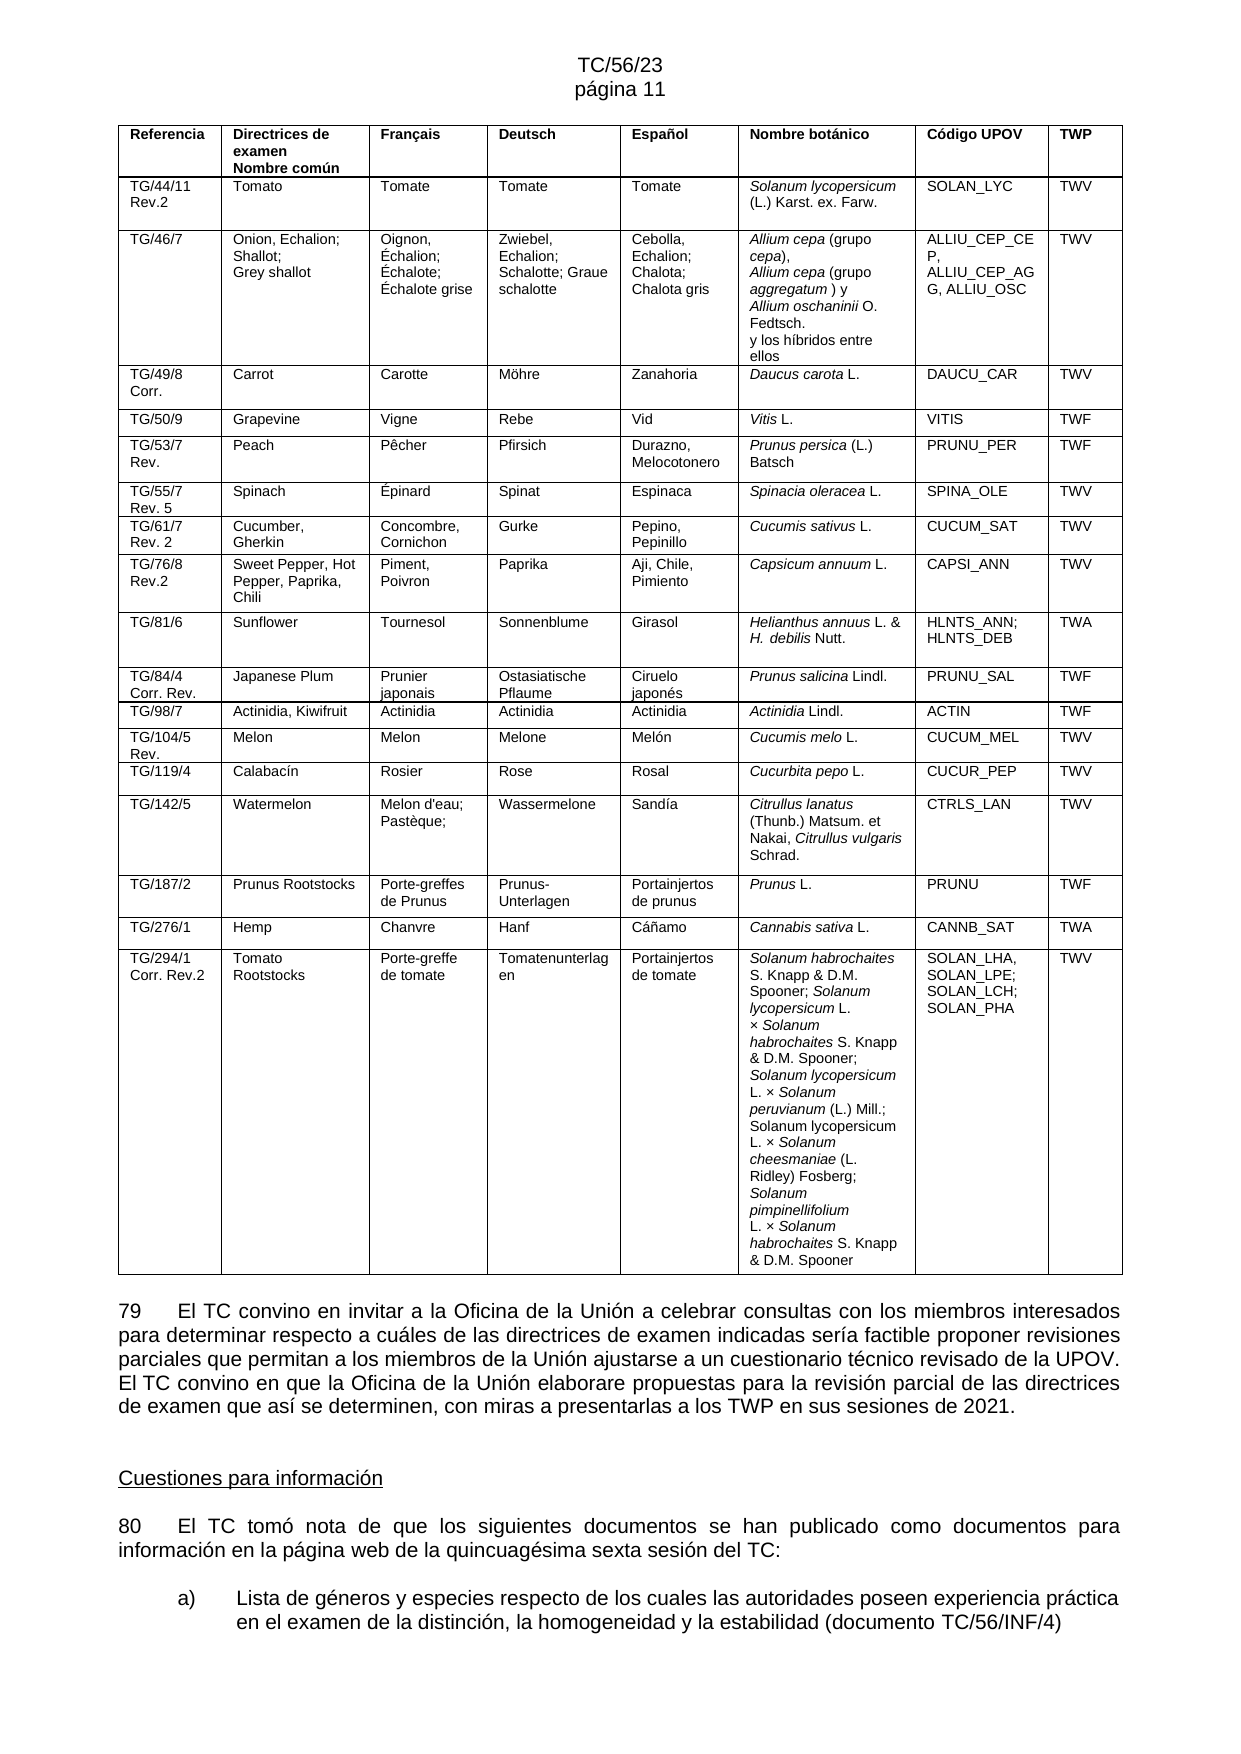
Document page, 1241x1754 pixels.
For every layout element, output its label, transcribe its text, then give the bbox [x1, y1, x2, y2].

table_header Directrices de examen Nombre común [222, 126, 369, 176]
table_cell SOLAN_LYC [916, 178, 1048, 229]
table_cell Vitis L. [739, 410, 915, 436]
table_header Código UPOV [916, 126, 1048, 176]
table_cell Rebe [488, 410, 620, 436]
table_cell SOLAN_LHA, SOLAN_LPE; SOLAN_LCH; SOLAN_PHA [916, 950, 1048, 1273]
table_cell Cucumis sativus L. [739, 517, 915, 554]
table_cell Prunus salicina Lindl. [739, 668, 915, 701]
table_cell Actinidia [621, 703, 738, 727]
table_cell TG/50/9 [119, 410, 221, 436]
table_cell Épinard [370, 483, 487, 516]
table_cell Zanahoria [621, 366, 738, 409]
table_cell Portainjertos de prunus [621, 876, 738, 917]
table_cell Chanvre [370, 918, 487, 948]
table_cell Cucumber, Gherkin [222, 517, 369, 554]
table_cell TWV [1049, 796, 1122, 874]
text El TC convino en invitar a la Oficina de la Unión a celebrar consultas con los miembros interesados para determinar respecto a cuáles de las directrices de examen indicadas sería factible proponer revisiones parciales que permitan a los miembros de la Unión ajustarse a un cuestionario técnico revisado de la UPOV. El TC convino en que la Oficina de la Unión elaborare propuestas para la revisión parcial de las directrices de examen que así se determinen, con miras a presentarlas a los TWP en sus sesiones de 2021. [118, 1298, 1122, 1418]
table_cell TG/142/5 [119, 796, 221, 874]
table_cell TG/294/1 Corr. Rev.2 [119, 950, 221, 1273]
table_cell Spinach [222, 483, 369, 516]
table_cell TG/104/5 Rev. [119, 729, 221, 762]
table_header TWP [1049, 126, 1122, 176]
table_cell TWF [1049, 410, 1122, 436]
table_cell TG/76/8 Rev.2 [119, 555, 221, 612]
table_cell Pfirsich [488, 437, 620, 482]
table_cell Tomato Rootstocks [222, 950, 369, 1273]
table_cell TWA [1049, 918, 1122, 948]
table_cell Girasol [621, 613, 738, 667]
table_cell PRUNU [916, 876, 1048, 917]
table_cell Hemp [222, 918, 369, 948]
table_cell CUCUR_PEP [916, 763, 1048, 795]
table_cell TWF [1049, 437, 1122, 482]
table_cell Möhre [488, 366, 620, 409]
table_cell Sonnenblume [488, 613, 620, 667]
table_cell Portainjertos de tomate [621, 950, 738, 1273]
table_cell TG/61/7 Rev. 2 [119, 517, 221, 554]
text El TC tomó nota de que los siguientes documentos se han publicado como documentos para información en la página web de la quincuagésima sexta sesión del TC: [118, 1514, 1122, 1562]
table_cell Watermelon [222, 796, 369, 874]
table_cell Carrot [222, 366, 369, 409]
table_cell Cucurbita pepo L. [739, 763, 915, 795]
table_cell TG/276/1 [119, 918, 221, 948]
table_cell Solanum lycopersicum (L.) Karst. ex. Farw. [739, 178, 915, 229]
text a) Lista de géneros y especies respecto de los cuales las autoridades poseen experiencia práctica en el examen de la distinción, la homogeneidad y la estabilidad (documento TC/56/INF/4) [177, 1586, 1122, 1634]
table_cell TWV [1049, 729, 1122, 762]
table_cell CANNB_SAT [916, 918, 1048, 948]
table_cell CTRLS_LAN [916, 796, 1048, 874]
table_cell Melon d'eau; Pastèque; [370, 796, 487, 874]
table_cell TWV [1049, 763, 1122, 795]
table_cell Melon [370, 729, 487, 762]
table_header Español [621, 126, 738, 176]
table_cell Wassermelone [488, 796, 620, 874]
table_cell TWF [1049, 668, 1122, 701]
table_cell Aji, Chile, Pimiento [621, 555, 738, 612]
table_header Français [370, 126, 487, 176]
table_cell CUCUM_MEL [916, 729, 1048, 762]
table_cell TG/187/2 [119, 876, 221, 917]
table_cell Pêcher [370, 437, 487, 482]
table_cell Zwiebel, Echalion; Schalotte; Graue schalotte [488, 231, 620, 365]
table_cell Rosal [621, 763, 738, 795]
table_cell Daucus carota L. [739, 366, 915, 409]
table_cell PRUNU_PER [916, 437, 1048, 482]
table_cell Calabacín [222, 763, 369, 795]
table_cell TG/44/11 Rev.2 [119, 178, 221, 229]
table_cell TG/119/4 [119, 763, 221, 795]
table_cell TWV [1049, 517, 1122, 554]
table_cell Gurke [488, 517, 620, 554]
table_cell Tomatenunterlagen [488, 950, 620, 1273]
table_cell VITIS [916, 410, 1048, 436]
table_cell PRUNU_SAL [916, 668, 1048, 701]
table_cell Sunflower [222, 613, 369, 667]
table_cell Prunus Rootstocks [222, 876, 369, 917]
table_cell Pepino, Pepinillo [621, 517, 738, 554]
table_cell TG/46/7 [119, 231, 221, 365]
table_cell CAPSI_ANN [916, 555, 1048, 612]
table_cell Sandía [621, 796, 738, 874]
table_cell Ostasiatische Pflaume [488, 668, 620, 701]
table_cell Spinat [488, 483, 620, 516]
table_cell Paprika [488, 555, 620, 612]
table_cell TWV [1049, 483, 1122, 516]
table_cell Actinidia, Kiwifruit [222, 703, 369, 727]
table_cell Prunus L. [739, 876, 915, 917]
table_cell Piment, Poivron [370, 555, 487, 612]
table_cell TWV [1049, 231, 1122, 365]
table_cell ALLIU_CEP_CEP, ALLIU_CEP_AGG, ALLIU_OSC [916, 231, 1048, 365]
table_cell Spinacia oleracea L. [739, 483, 915, 516]
table_cell TWV [1049, 178, 1122, 229]
table_cell Prunus-Unterlagen [488, 876, 620, 917]
table_cell Cucumis melo L. [739, 729, 915, 762]
table_cell Carotte [370, 366, 487, 409]
table_cell SPINA_OLE [916, 483, 1048, 516]
table_cell TG/53/7 Rev. [119, 437, 221, 482]
table_cell TG/49/8 Corr. [119, 366, 221, 409]
table_cell Tomate [621, 178, 738, 229]
table_cell Rose [488, 763, 620, 795]
table_cell Allium cepa (grupo cepa), Allium cepa (grupo aggregatum ) y Allium oschaninii O. Fedtsch. y los híbridos entre ellos [739, 231, 915, 365]
table_cell Rosier [370, 763, 487, 795]
table_cell Melón [621, 729, 738, 762]
table_cell Helianthus annuus L. & H. debilis Nutt. [739, 613, 915, 667]
table_cell Hanf [488, 918, 620, 948]
table_cell Cebolla, Echalion; Chalota; Chalota gris [621, 231, 738, 365]
table_cell Sweet Pepper, Hot Pepper, Paprika, Chili [222, 555, 369, 612]
table_cell Cannabis sativa L. [739, 918, 915, 948]
table_cell TG/55/7 Rev. 5 [119, 483, 221, 516]
table_cell TG/81/6 [119, 613, 221, 667]
table_cell Actinidia [370, 703, 487, 727]
table_cell Vigne [370, 410, 487, 436]
table_cell Concombre, Cornichon [370, 517, 487, 554]
table_cell Ciruelo japonés [621, 668, 738, 701]
table_cell Citrullus lanatus (Thunb.) Matsum. et Nakai, Citrullus vulgaris Schrad. [739, 796, 915, 874]
table_cell Melone [488, 729, 620, 762]
table_cell Tournesol [370, 613, 487, 667]
table_cell Oignon, Échalion; Échalote; Échalote grise [370, 231, 487, 365]
table_cell TWV [1049, 366, 1122, 409]
table_cell Espinaca [621, 483, 738, 516]
table_cell Durazno, Melocotonero [621, 437, 738, 482]
table_cell TWF [1049, 876, 1122, 917]
table_cell Onion, Echalion; Shallot; Grey shallot [222, 231, 369, 365]
table_cell Porte-greffe de tomate [370, 950, 487, 1273]
table_cell Capsicum annuum L. [739, 555, 915, 612]
table_cell Grapevine [222, 410, 369, 436]
table_cell Tomato [222, 178, 369, 229]
table_cell Actinidia [488, 703, 620, 727]
table_header Deutsch [488, 126, 620, 176]
table_cell Solanum habrochaites S. Knapp & D.M. Spooner; Solanum lycopersicum L. × Solanum habrochaites S. Knapp & D.M. Spooner; Solanum lycopersicum L. × Solanum peruvianum (L.) Mill.; Solanum lycopersicum L. × Solanum cheesmaniae (L. Ridley) Fosberg; Solanum pimpinellifolium L. × Solanum habrochaites S. Knapp & D.M. Spooner [739, 950, 915, 1273]
table_cell Tomate [370, 178, 487, 229]
table_cell TWF [1049, 703, 1122, 727]
table_cell Cáñamo [621, 918, 738, 948]
subtitle Cuestiones para información [118, 1466, 1122, 1490]
table_cell ACTIN [916, 703, 1048, 727]
table_cell TWV [1049, 555, 1122, 612]
table_cell Peach [222, 437, 369, 482]
table_cell Prunus persica (L.) Batsch [739, 437, 915, 482]
table_cell Japanese Plum [222, 668, 369, 701]
table_header Referencia [119, 126, 221, 176]
table_cell TG/98/7 [119, 703, 221, 727]
table_header Nombre botánico [739, 126, 915, 176]
table_cell TWA [1049, 613, 1122, 667]
table_cell Melon [222, 729, 369, 762]
table_cell CUCUM_SAT [916, 517, 1048, 554]
table_cell Prunier japonais [370, 668, 487, 701]
table_cell Actinidia Lindl. [739, 703, 915, 727]
table_cell Porte-greffes de Prunus [370, 876, 487, 917]
table_cell TG/84/4 Corr. Rev. [119, 668, 221, 701]
table_cell TWV [1049, 950, 1122, 1273]
table_cell HLNTS_ANN; HLNTS_DEB [916, 613, 1048, 667]
table_cell DAUCU_CAR [916, 366, 1048, 409]
table_cell Tomate [488, 178, 620, 229]
table_cell Vid [621, 410, 738, 436]
